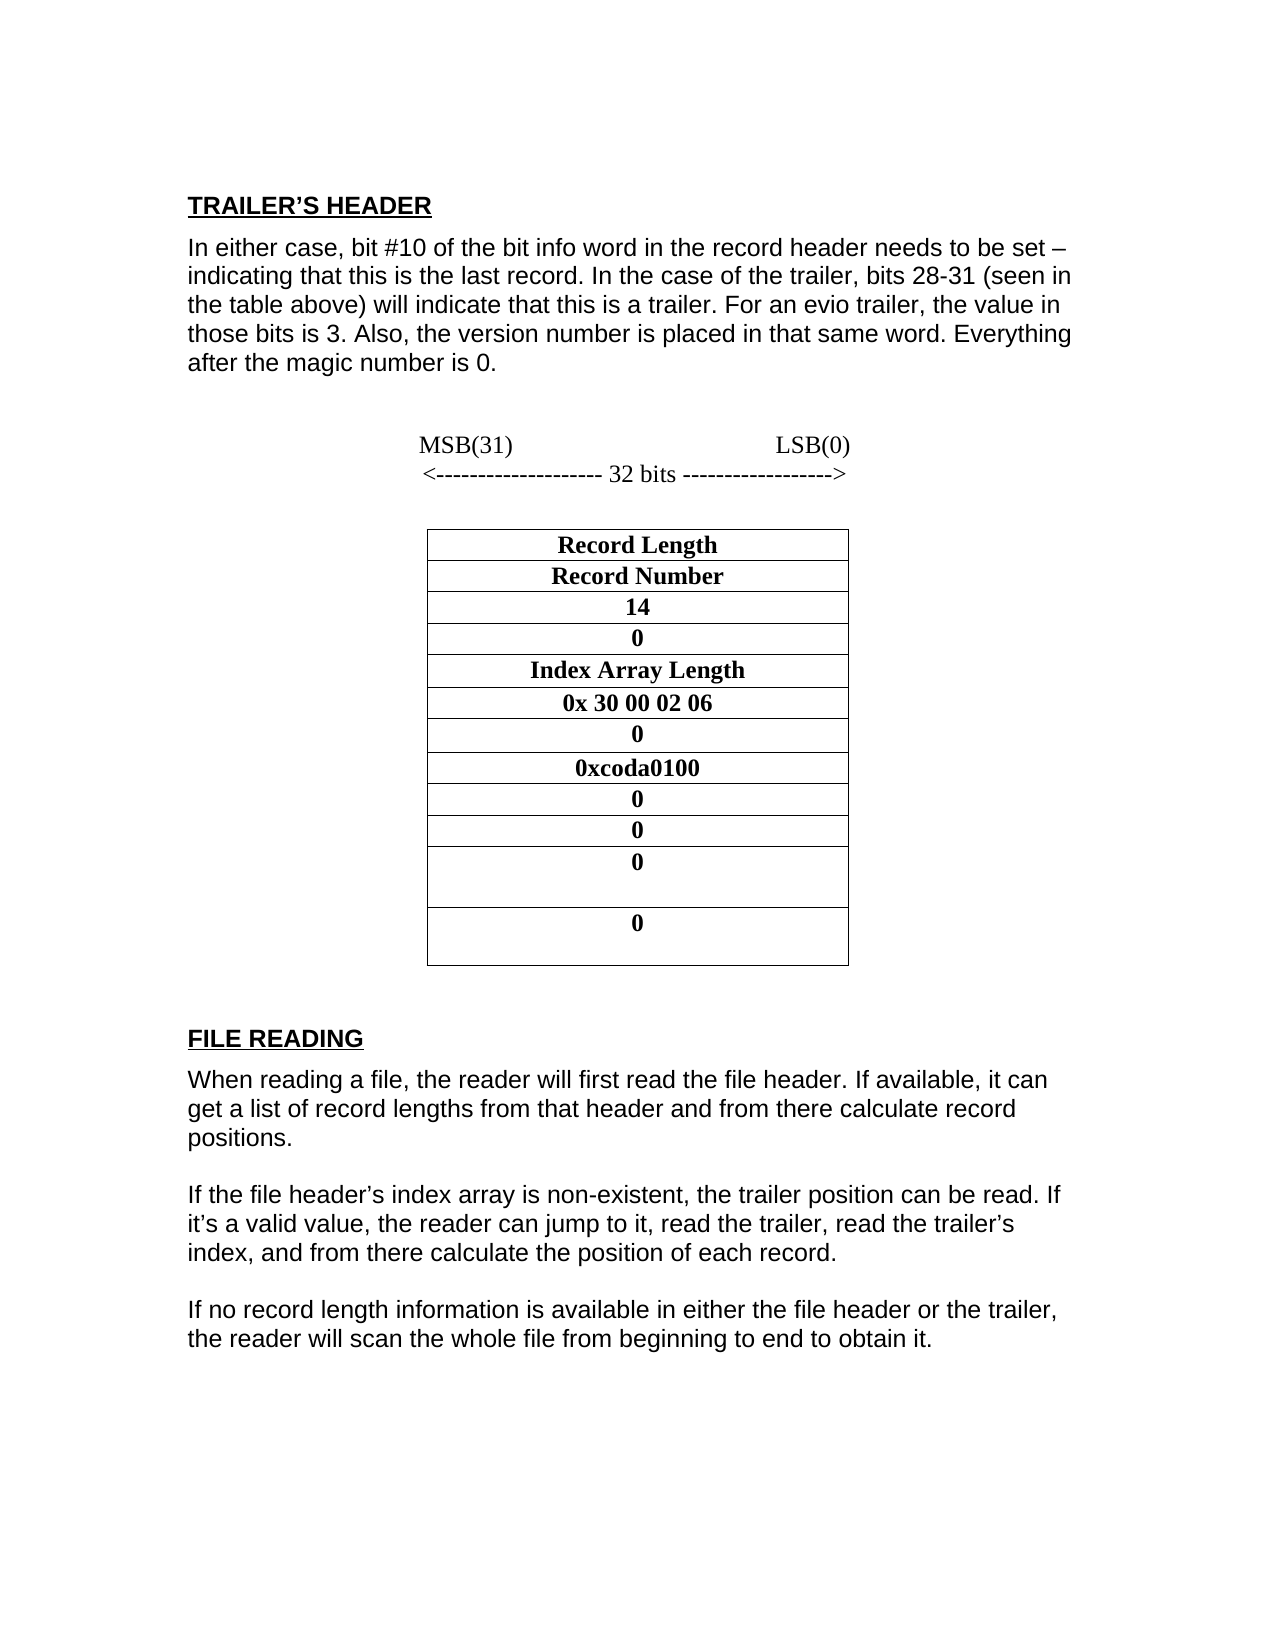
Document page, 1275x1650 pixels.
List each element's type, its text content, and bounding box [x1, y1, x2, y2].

table_header Record Length [428, 530, 848, 560]
table_cell 0xcoda0100 [428, 753, 848, 783]
table_cell 0 [428, 908, 848, 965]
table_cell Index Array Length [428, 655, 848, 687]
table_cell 0 [428, 816, 848, 846]
table_cell Record Number [428, 561, 848, 591]
text TRAILER’S HEADER [187, 191, 1087, 220]
text MSB(31) LSB(0) <-------------------- 32 bits ------------------> [187, 430, 1087, 516]
text When reading a file, the reader will first read the file header. If available, it can get a list of record lengths from that header and from there calculate record positions. [187, 1065, 1087, 1151]
text In either case, bit #10 of the bit info word in the record header needs to be set – indicating that this is the last record. In the case of the trailer, bits 28-31 (seen in the table above) will indicate that this is a trailer. For an evio trailer, the value in those bits is 3. Also, the version number is placed in that same word. Everything after the magic number is 0. [187, 232, 1087, 376]
table_cell 0 [428, 784, 848, 814]
table_cell 14 [428, 592, 848, 622]
text If no record length information is available in either the file header or the trailer, the reader will scan the whole file from beginning to end to obtain it. [187, 1295, 1087, 1352]
table_cell 0 [428, 847, 848, 907]
text FILE READING [187, 1024, 1087, 1052]
text If the file header’s index array is non-existent, the trailer position can be read. If it’s a valid value, the reader can jump to it, read the trailer, read the trailer’s index, and from there calculate the position of each record. [187, 1180, 1087, 1266]
table_cell 0 [428, 719, 848, 752]
table_cell 0 [428, 624, 848, 654]
table_cell 0x 30 00 02 06 [428, 688, 848, 718]
